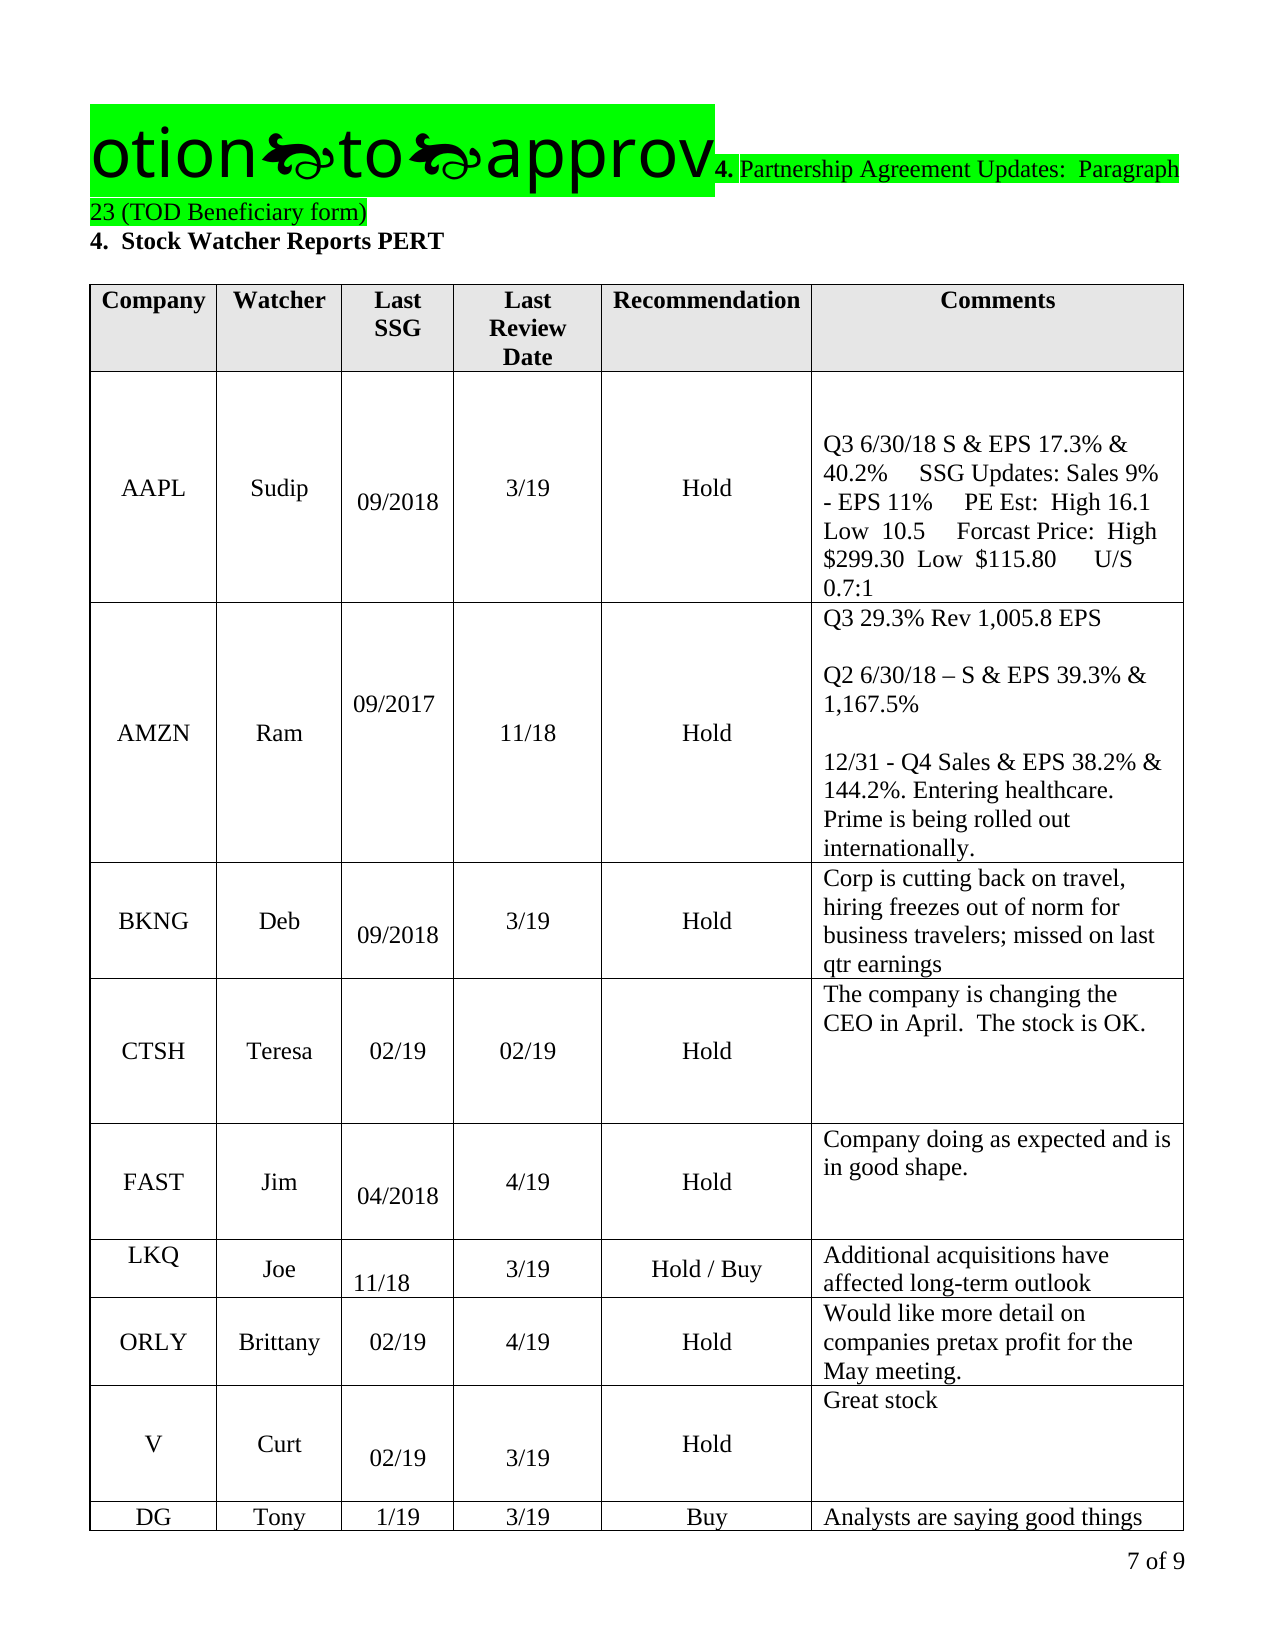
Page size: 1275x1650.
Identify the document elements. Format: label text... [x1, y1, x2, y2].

table_cell Hold [602, 979, 811, 1123]
table_cell LKQ [91, 1240, 216, 1297]
table_cell Q3 6/30/18 S & EPS 17.3% & 40.2% SSG Updates: Sales 9% - EPS 11% PE Est: High 16.1 Low 10.5 Forcast Price: High $299.30 Low $115.80 U/S 0.7:1 [812, 372, 1183, 602]
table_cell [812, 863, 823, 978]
table_cell 02/19 [454, 979, 601, 1123]
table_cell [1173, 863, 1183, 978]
table_cell AAPL [91, 372, 216, 602]
table_cell 11/18 [454, 603, 601, 862]
table_cell Curt [217, 1386, 341, 1501]
table_cell V [91, 1386, 216, 1501]
table_cell The company is changing the CEO in April. The stock is OK. [812, 979, 1183, 1123]
table_cell CTSH [91, 979, 216, 1123]
table_cell Teresa [217, 979, 341, 1123]
table_cell Would like more detail on companies pretax profit for the May meeting. [812, 1298, 1183, 1384]
table_header Recommendation [602, 285, 811, 371]
table_header Company [91, 285, 216, 371]
table_cell 02/19 [342, 1298, 453, 1384]
table_cell Buy [602, 1502, 811, 1530]
table_cell 09/2018 [342, 372, 453, 602]
table_cell 09/2017 [342, 603, 453, 862]
table_cell DG [91, 1502, 216, 1530]
table_cell 4/19 [454, 1298, 601, 1384]
table_cell Hold [602, 372, 811, 602]
table_cell BKNG [91, 863, 216, 978]
table_cell Sudip [217, 372, 341, 602]
table_header Watcher [217, 285, 341, 371]
table_cell Hold [602, 1124, 811, 1239]
table_header Comments [812, 285, 1183, 371]
table_cell AMZN [91, 603, 216, 862]
table_cell 4/19 [454, 1124, 601, 1239]
table_cell Great stock [812, 1386, 1183, 1501]
table_cell Hold [602, 1298, 811, 1384]
table_cell 3/19 [454, 1240, 601, 1297]
table_cell 1/19 [342, 1502, 453, 1530]
table_cell Ram [217, 603, 341, 862]
table_cell Joe [217, 1240, 341, 1297]
table_cell 11/18 [342, 1240, 453, 1297]
table_cell Hold [602, 1386, 811, 1501]
table_cell FAST [91, 1124, 216, 1239]
table_cell Deb [217, 863, 341, 978]
table_header Last SSG [342, 285, 453, 371]
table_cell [812, 1502, 1183, 1530]
table_header Last Review Date [454, 285, 601, 371]
text otiontoapprov4. Partnership Agreement Updates: Paragraph 23 (TOD Beneficiary form) [90, 104, 1185, 226]
table_cell 3/19 [454, 1502, 601, 1530]
table_cell Additional acquisitions have affected long-term outlook [812, 1240, 1183, 1297]
table_cell Hold / Buy [602, 1240, 811, 1297]
table_cell Tony [217, 1502, 341, 1530]
text 4. Stock Watcher Reports PERT [90, 226, 1185, 255]
table_cell ORLY [91, 1298, 216, 1384]
table_cell Company doing as expected and is in good shape. [812, 1124, 1183, 1239]
table_cell 09/2018 [342, 863, 453, 978]
table_cell 02/19 [342, 979, 453, 1123]
table_cell Hold [602, 863, 811, 978]
table_cell Brittany [217, 1298, 341, 1384]
table_cell Hold [602, 603, 811, 862]
table_cell Jim [217, 1124, 341, 1239]
table_cell 04/2018 [342, 1124, 453, 1239]
table_cell 3/19 [454, 1386, 601, 1501]
table_cell 02/19 [342, 1386, 453, 1501]
table_cell Q3 29.3% Rev 1,005.8 EPS Q2 6/30/18 – S & EPS 39.3% & 1,167.5% 12/31 - Q4 Sales & EPS 38.2% & 144.2%. Entering healthcare. Prime is being rolled out internationally. [812, 603, 1183, 862]
table_cell 3/19 [454, 372, 601, 602]
table_cell 3/19 [454, 863, 601, 978]
